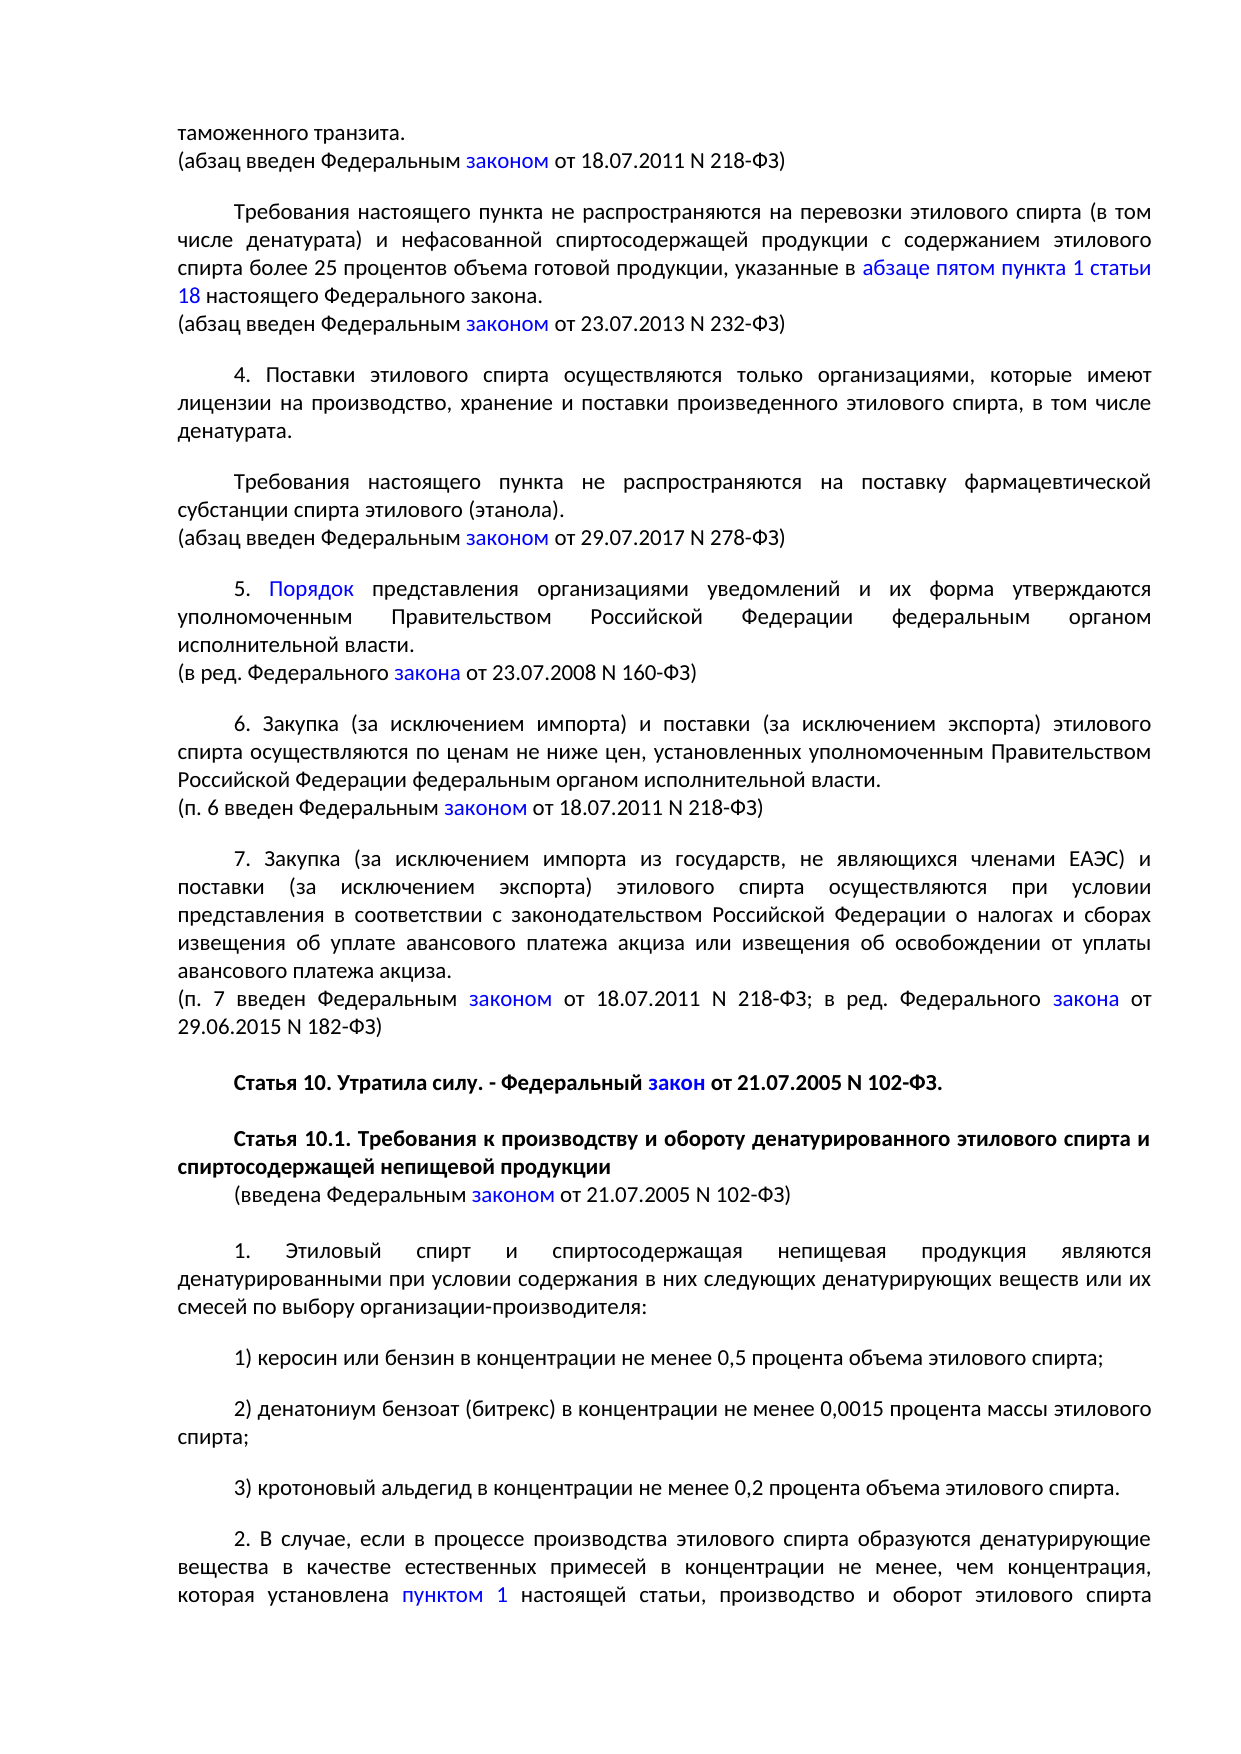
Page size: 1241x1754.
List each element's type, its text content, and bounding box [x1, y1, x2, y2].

text 4. Поставки этилового спирта осуществляются только организациями, которые имеют лицензии на производство, хранение и поставки произведенного этилового спирта, в том числе денатурата. [177, 360, 1152, 444]
title Статья 10. Утратила силу. - Федеральный закон от 21.07.2005 N 102-ФЗ. [177, 1068, 1152, 1096]
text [177, 1524, 1152, 1608]
text (абзац введен Федеральным законом от 23.07.2013 N 232-ФЗ) [177, 309, 1152, 337]
text (п. 7 введен Федеральным законом от 18.07.2011 N 218-ФЗ; в ред. Федерального закона от 29.06.2015 N 182-ФЗ) [177, 984, 1152, 1040]
text (абзац введен Федеральным законом от 18.07.2011 N 218-ФЗ) [177, 146, 1152, 174]
text 7. Закупка (за исключением импорта из государств, не являющихся членами ЕАЭС) и поставки (за исключением экспорта) этилового спирта осуществляются при условии представления в соответствии с законодательством Российской Федерации о налогах и сборах извещения об уплате авансового платежа акциза или извещения об освобождении от уплаты авансового платежа акциза. [177, 844, 1152, 984]
text 6. Закупка (за исключением импорта) и поставки (за исключением экспорта) этилового спирта осуществляются по ценам не ниже цен, установленных уполномоченным Правительством Российской Федерации федеральным органом исполнительной власти. [177, 709, 1152, 793]
text 5. Порядок представления организациями уведомлений и их форма утверждаются уполномоченным Правительством Российской Федерации федеральным органом исполнительной власти. [177, 574, 1152, 658]
text 1. Этиловый спирт и спиртосодержащая непищевая продукция являются денатурированными при условии содержания в них следующих денатурирующих веществ или их смесей по выбору организации-производителя: [177, 1236, 1152, 1320]
title Статья 10.1. Требования к производству и обороту денатурированного этилового спирта и спиртосодержащей непищевой продукции [177, 1124, 1152, 1180]
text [177, 118, 1152, 146]
text (введена Федеральным законом от 21.07.2005 N 102-ФЗ) [177, 1180, 1152, 1208]
text Требования настоящего пункта не распространяются на поставку фармацевтической субстанции спирта этилового (этанола). [177, 467, 1152, 523]
text 3) кротоновый альдегид в концентрации не менее 0,2 процента объема этилового спирта. [177, 1473, 1152, 1501]
text Требования настоящего пункта не распространяются на перевозки этилового спирта (в том числе денатурата) и нефасованной спиртосодержащей продукции с содержанием этилового спирта более 25 процентов объема готовой продукции, указанные в абзаце пятом пункта 1 статьи 18 настоящего Федерального закона. [177, 197, 1152, 309]
text (в ред. Федерального закона от 23.07.2008 N 160-ФЗ) [177, 658, 1152, 686]
text (абзац введен Федеральным законом от 29.07.2017 N 278-ФЗ) [177, 523, 1152, 551]
text 2) денатониум бензоат (битрекс) в концентрации не менее 0,0015 процента массы этилового спирта; [177, 1394, 1152, 1450]
text (п. 6 введен Федеральным законом от 18.07.2011 N 218-ФЗ) [177, 793, 1152, 821]
text 1) керосин или бензин в концентрации не менее 0,5 процента объема этилового спирта; [177, 1343, 1152, 1371]
